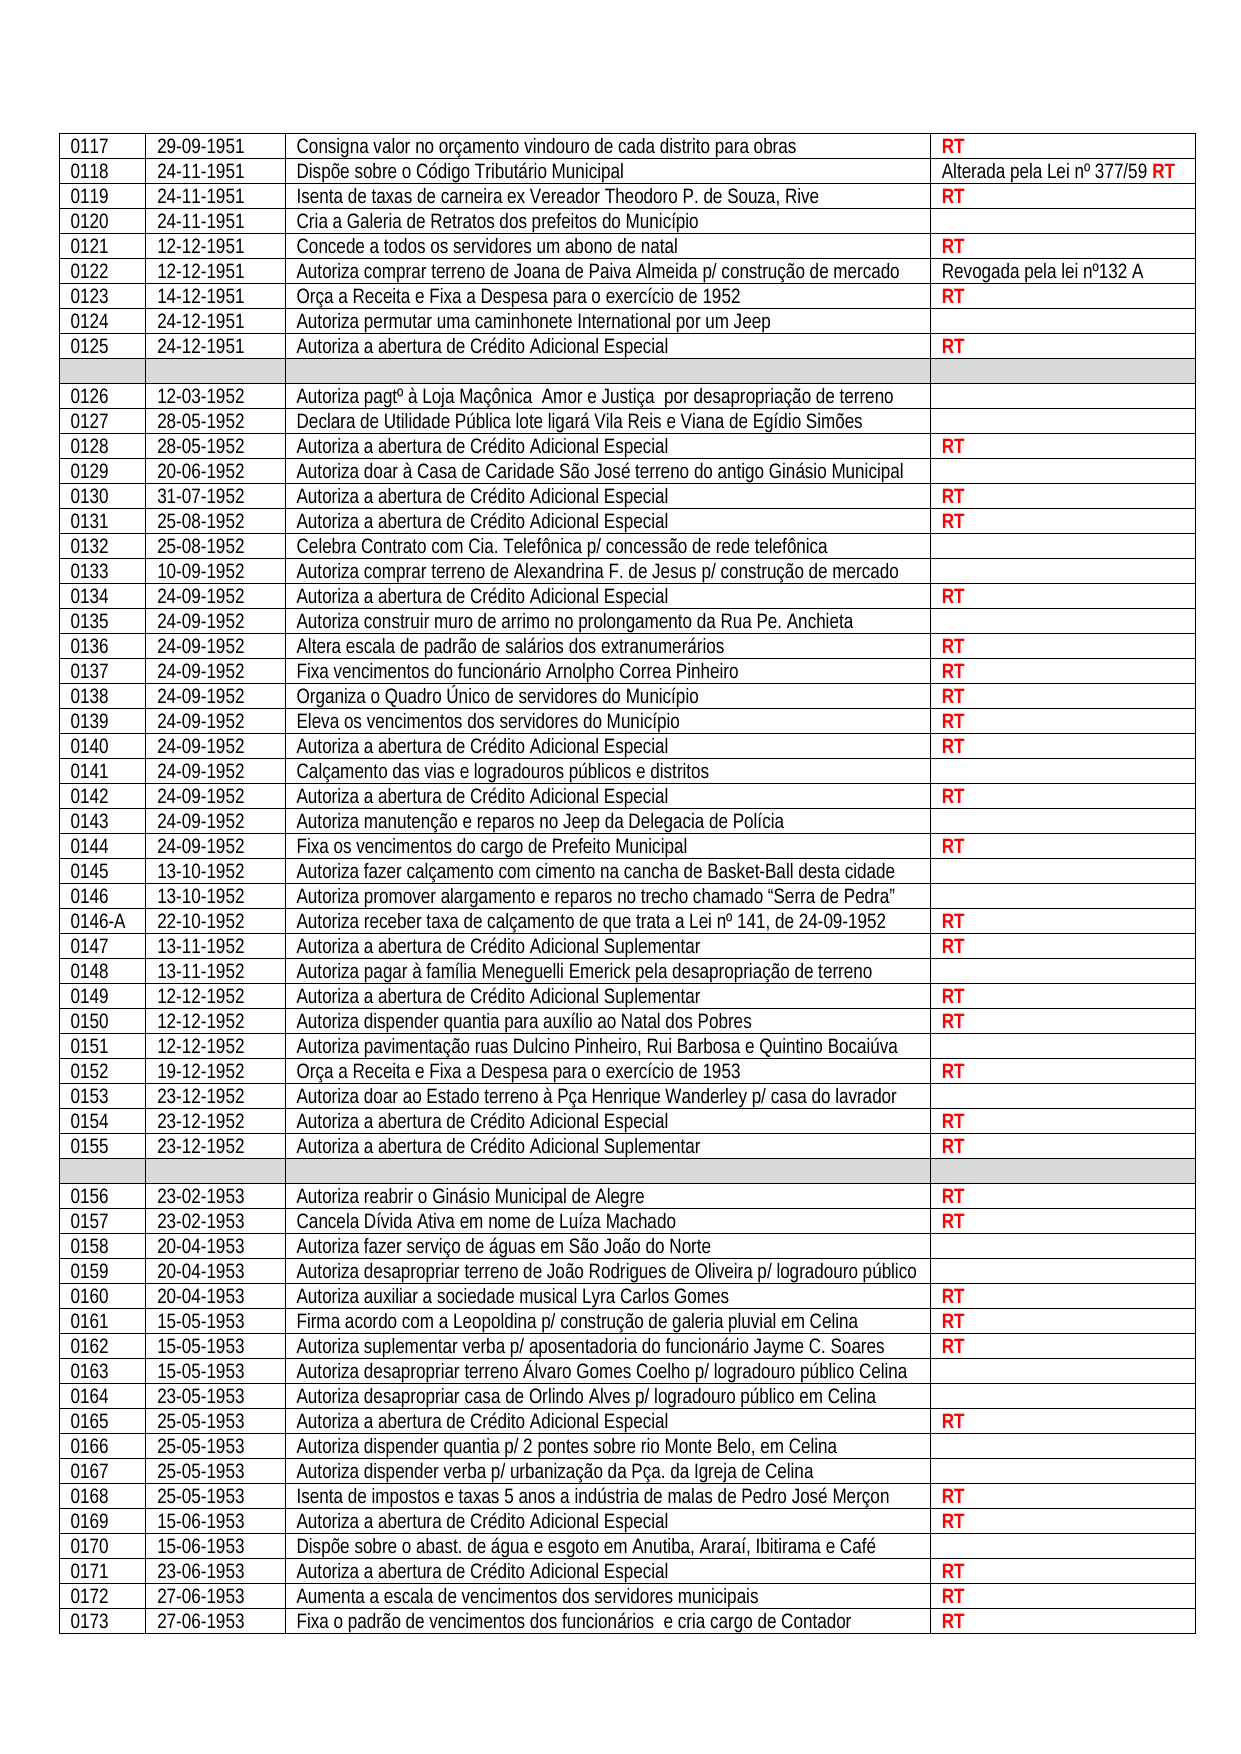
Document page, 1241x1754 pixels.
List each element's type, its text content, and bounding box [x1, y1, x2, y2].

table_cell Autoriza pagtº à Loja Maçônica Amor e Justiça por desapropriação de terreno [286, 384, 930, 408]
table_cell Autoriza a abertura de Crédito Adicional Especial [286, 1509, 930, 1533]
table_cell Autoriza construir muro de arrimo no prolongamento da Rua Pe. Anchieta [286, 609, 930, 633]
table_cell RT [931, 1284, 1195, 1308]
table_cell 28-05-1952 [146, 434, 285, 458]
table_cell 0160 [60, 1284, 145, 1308]
table_cell Autoriza a abertura de Crédito Adicional Suplementar [286, 984, 930, 1008]
table_cell 0123 [60, 284, 145, 308]
table_cell Autoriza fazer serviço de águas em São João do Norte [286, 1234, 930, 1258]
table_cell 0124 [60, 309, 145, 333]
table_cell [146, 359, 285, 383]
table_cell 0157 [60, 1209, 145, 1233]
table_cell RT [931, 434, 1195, 458]
table_cell Dispõe sobre o Código Tributário Municipal [286, 159, 930, 183]
table_cell 15-06-1953 [146, 1509, 285, 1533]
table_cell [931, 384, 1195, 408]
table_cell [931, 1359, 1195, 1383]
table_cell Autoriza a abertura de Crédito Adicional Especial [286, 484, 930, 508]
table_cell Autoriza dispender quantia p/ 2 pontes sobre rio Monte Belo, em Celina [286, 1434, 930, 1458]
table_cell 31-07-1952 [146, 484, 285, 508]
table_cell 0146-A [60, 909, 145, 933]
table_cell Autoriza desapropriar terreno Álvaro Gomes Coelho p/ logradouro público Celina [286, 1359, 930, 1383]
table_cell 0127 [60, 409, 145, 433]
table_cell RT [931, 1409, 1195, 1433]
table_cell 15-05-1953 [146, 1359, 285, 1383]
table_cell 0128 [60, 434, 145, 458]
table_cell 0161 [60, 1309, 145, 1333]
table_cell RT [931, 1484, 1195, 1508]
table_cell 0163 [60, 1359, 145, 1383]
table_cell Autoriza pavimentação ruas Dulcino Pinheiro, Rui Barbosa e Quintino Bocaiúva [286, 1034, 930, 1058]
table_cell [60, 359, 145, 383]
table_cell 0121 [60, 234, 145, 258]
table_cell 24-09-1952 [146, 784, 285, 808]
table_cell 13-10-1952 [146, 884, 285, 908]
table_cell [286, 359, 930, 383]
table_cell 0154 [60, 1109, 145, 1133]
table_cell 0120 [60, 209, 145, 233]
table_cell 12-12-1952 [146, 1009, 285, 1033]
table_cell 25-05-1953 [146, 1434, 285, 1458]
table_cell RT [931, 1334, 1195, 1358]
table_cell RT [931, 709, 1195, 733]
table_cell 0148 [60, 959, 145, 983]
table_cell [931, 1534, 1195, 1558]
table_cell Fixa os vencimentos do cargo de Prefeito Municipal [286, 834, 930, 858]
table_cell 23-02-1953 [146, 1209, 285, 1233]
table_cell RT [931, 834, 1195, 858]
table_cell Autoriza fazer calçamento com cimento na cancha de Basket-Ball desta cidade [286, 859, 930, 883]
table_cell 19-12-1952 [146, 1059, 285, 1083]
table_cell 0137 [60, 659, 145, 683]
table_cell [931, 409, 1195, 433]
table_cell 23-05-1953 [146, 1384, 285, 1408]
table_cell 0153 [60, 1084, 145, 1108]
table_cell RT [931, 234, 1195, 258]
table_cell 23-12-1952 [146, 1084, 285, 1108]
table_cell [931, 809, 1195, 833]
table_cell 24-09-1952 [146, 809, 285, 833]
table_cell 24-09-1952 [146, 609, 285, 633]
table_cell 23-12-1952 [146, 1134, 285, 1158]
table_cell Isenta de taxas de carneira ex Vereador Theodoro P. de Souza, Rive [286, 184, 930, 208]
table_cell RT [931, 1309, 1195, 1333]
table_cell Autoriza a abertura de Crédito Adicional Especial [286, 434, 930, 458]
table_cell Isenta de impostos e taxas 5 anos a indústria de malas de Pedro José Merçon [286, 1484, 930, 1508]
table_cell Revogada pela lei nº132 A [931, 259, 1195, 283]
table_cell 15-05-1953 [146, 1334, 285, 1358]
table_cell 0118 [60, 159, 145, 183]
table_cell 24-09-1952 [146, 759, 285, 783]
table_cell Fixa vencimentos do funcionário Arnolpho Correa Pinheiro [286, 659, 930, 683]
table_cell 0164 [60, 1384, 145, 1408]
table_cell 0173 [60, 1609, 145, 1633]
table_cell RT [931, 1509, 1195, 1533]
table_cell 0131 [60, 509, 145, 533]
table_cell [931, 609, 1195, 633]
table_cell Autoriza a abertura de Crédito Adicional Especial [286, 584, 930, 608]
table_cell Autoriza doar ao Estado terreno à Pça Henrique Wanderley p/ casa do lavrador [286, 1084, 930, 1108]
table_cell RT [931, 184, 1195, 208]
table_cell RT [931, 909, 1195, 933]
table_cell 12-12-1951 [146, 234, 285, 258]
table_cell [931, 534, 1195, 558]
table_cell [931, 459, 1195, 483]
table_cell Autoriza reabrir o Ginásio Municipal de Alegre [286, 1184, 930, 1208]
table_cell 24-09-1952 [146, 634, 285, 658]
table_cell Autoriza auxiliar a sociedade musical Lyra Carlos Gomes [286, 1284, 930, 1308]
table_cell 12-12-1952 [146, 984, 285, 1008]
table_cell 15-06-1953 [146, 1534, 285, 1558]
table_cell 28-05-1952 [146, 409, 285, 433]
table_cell 0134 [60, 584, 145, 608]
table_cell [931, 884, 1195, 908]
table_cell 0170 [60, 1534, 145, 1558]
table_cell 29-09-1951 [146, 134, 285, 158]
table_cell Organiza o Quadro Único de servidores do Município [286, 684, 930, 708]
table_cell [931, 1234, 1195, 1258]
table_cell Autoriza suplementar verba p/ aposentadoria do funcionário Jayme C. Soares [286, 1334, 930, 1358]
table_cell 24-12-1951 [146, 334, 285, 358]
table_cell Consigna valor no orçamento vindouro de cada distrito para obras [286, 134, 930, 158]
table_cell 0166 [60, 1434, 145, 1458]
table_cell 23-12-1952 [146, 1109, 285, 1133]
table_cell RT [931, 784, 1195, 808]
table_cell 14-12-1951 [146, 284, 285, 308]
table_cell Autoriza a abertura de Crédito Adicional Especial [286, 784, 930, 808]
table_cell RT [931, 1559, 1195, 1583]
table_cell 0156 [60, 1184, 145, 1208]
table_cell RT [931, 984, 1195, 1008]
table_cell 0136 [60, 634, 145, 658]
table_cell [931, 859, 1195, 883]
table_cell Autoriza pagar à família Meneguelli Emerick pela desapropriação de terreno [286, 959, 930, 983]
table_cell 0168 [60, 1484, 145, 1508]
table_cell 15-05-1953 [146, 1309, 285, 1333]
table_cell [60, 1159, 145, 1183]
table_cell 20-06-1952 [146, 459, 285, 483]
table_cell 0150 [60, 1009, 145, 1033]
table_cell RT [931, 584, 1195, 608]
table_cell 0158 [60, 1234, 145, 1258]
table_cell 0132 [60, 534, 145, 558]
table_cell RT [931, 1109, 1195, 1133]
table_cell Dispõe sobre o abast. de água e esgoto em Anutiba, Araraí, Ibitirama e Café [286, 1534, 930, 1558]
table_cell [931, 359, 1195, 383]
table_cell Autoriza desapropriar terreno de João Rodrigues de Oliveira p/ logradouro público [286, 1259, 930, 1283]
table_cell [931, 959, 1195, 983]
table_cell 25-05-1953 [146, 1484, 285, 1508]
table_cell 12-12-1952 [146, 1034, 285, 1058]
table_cell RT [931, 1134, 1195, 1158]
table_cell 0149 [60, 984, 145, 1008]
table_cell Autoriza comprar terreno de Alexandrina F. de Jesus p/ construção de mercado [286, 559, 930, 583]
table_cell 0169 [60, 1509, 145, 1533]
table_cell 25-08-1952 [146, 534, 285, 558]
table_cell 25-05-1953 [146, 1459, 285, 1483]
table_cell 24-11-1951 [146, 184, 285, 208]
table_cell 24-11-1951 [146, 209, 285, 233]
table_cell RT [931, 1209, 1195, 1233]
table_cell 0126 [60, 384, 145, 408]
table_cell Firma acordo com a Leopoldina p/ construção de galeria pluvial em Celina [286, 1309, 930, 1333]
table_cell 0142 [60, 784, 145, 808]
table_cell Calçamento das vias e logradouros públicos e distritos [286, 759, 930, 783]
table_cell RT [931, 509, 1195, 533]
table_cell 0119 [60, 184, 145, 208]
table_cell 0117 [60, 134, 145, 158]
table_cell Autoriza a abertura de Crédito Adicional Especial [286, 509, 930, 533]
table_cell 23-02-1953 [146, 1184, 285, 1208]
table_cell RT [931, 684, 1195, 708]
table_cell 23-06-1953 [146, 1559, 285, 1583]
table_cell 0155 [60, 1134, 145, 1158]
table_cell RT [931, 1609, 1195, 1633]
table_cell [931, 559, 1195, 583]
table_cell Autoriza receber taxa de calçamento de que trata a Lei nº 141, de 24-09-1952 [286, 909, 930, 933]
table_cell [931, 1084, 1195, 1108]
table_cell RT [931, 284, 1195, 308]
table_cell 0171 [60, 1559, 145, 1583]
table_cell Autoriza promover alargamento e reparos no trecho chamado “Serra de Pedra” [286, 884, 930, 908]
table_cell RT [931, 1059, 1195, 1083]
table_cell Autoriza a abertura de Crédito Adicional Especial [286, 1109, 930, 1133]
table_cell Cria a Galeria de Retratos dos prefeitos do Município [286, 209, 930, 233]
table_cell 25-05-1953 [146, 1409, 285, 1433]
table_cell Concede a todos os servidores um abono de natal [286, 234, 930, 258]
table_cell Eleva os vencimentos dos servidores do Município [286, 709, 930, 733]
table_cell Orça a Receita e Fixa a Despesa para o exercício de 1953 [286, 1059, 930, 1083]
table_cell Autoriza dispender quantia para auxílio ao Natal dos Pobres [286, 1009, 930, 1033]
table_cell Autoriza a abertura de Crédito Adicional Especial [286, 1409, 930, 1433]
table_cell 0159 [60, 1259, 145, 1283]
table_cell [931, 1384, 1195, 1408]
table_cell 13-10-1952 [146, 859, 285, 883]
table_cell Autoriza desapropriar casa de Orlindo Alves p/ logradouro público em Celina [286, 1384, 930, 1408]
table_cell Autoriza manutenção e reparos no Jeep da Delegacia de Polícia [286, 809, 930, 833]
table_cell 0151 [60, 1034, 145, 1058]
table_cell 10-09-1952 [146, 559, 285, 583]
table_cell 0152 [60, 1059, 145, 1083]
table_cell RT [931, 484, 1195, 508]
table_cell Autoriza a abertura de Crédito Adicional Suplementar [286, 934, 930, 958]
table_cell 0167 [60, 1459, 145, 1483]
table_cell Autoriza a abertura de Crédito Adicional Especial [286, 334, 930, 358]
table_cell Orça a Receita e Fixa a Despesa para o exercício de 1952 [286, 284, 930, 308]
table_cell 0130 [60, 484, 145, 508]
table_cell 24-09-1952 [146, 584, 285, 608]
table_cell 13-11-1952 [146, 934, 285, 958]
table_cell 12-12-1951 [146, 259, 285, 283]
table_cell 25-08-1952 [146, 509, 285, 533]
table_cell 0143 [60, 809, 145, 833]
table_cell 24-12-1951 [146, 309, 285, 333]
table_cell RT [931, 659, 1195, 683]
table_cell 0144 [60, 834, 145, 858]
table_cell 24-11-1951 [146, 159, 285, 183]
table_cell 20-04-1953 [146, 1259, 285, 1283]
table_cell RT [931, 334, 1195, 358]
table_cell 0135 [60, 609, 145, 633]
table_cell 24-09-1952 [146, 684, 285, 708]
table_cell Autoriza a abertura de Crédito Adicional Especial [286, 734, 930, 758]
table_cell Autoriza permutar uma caminhonete International por um Jeep [286, 309, 930, 333]
table_cell RT [931, 634, 1195, 658]
table_cell [931, 759, 1195, 783]
table_cell Autoriza a abertura de Crédito Adicional Suplementar [286, 1134, 930, 1158]
table_cell 0129 [60, 459, 145, 483]
table_cell RT [931, 1009, 1195, 1033]
table_cell 0145 [60, 859, 145, 883]
table_cell Altera escala de padrão de salários dos extranumerários [286, 634, 930, 658]
table_cell [931, 1459, 1195, 1483]
table_cell 24-09-1952 [146, 834, 285, 858]
table_cell RT [931, 1184, 1195, 1208]
table_cell 12-03-1952 [146, 384, 285, 408]
table_cell Declara de Utilidade Pública lote ligará Vila Reis e Viana de Egídio Simões [286, 409, 930, 433]
table_cell [931, 1159, 1195, 1183]
table_cell 0138 [60, 684, 145, 708]
table_cell Cancela Dívida Ativa em nome de Luíza Machado [286, 1209, 930, 1233]
table_cell RT [931, 1584, 1195, 1608]
table_cell Autoriza dispender verba p/ urbanização da Pça. da Igreja de Celina [286, 1459, 930, 1483]
table_cell 22-10-1952 [146, 909, 285, 933]
table_cell Alterada pela Lei nº 377/59 RT [931, 159, 1195, 183]
table_cell Autoriza a abertura de Crédito Adicional Especial [286, 1559, 930, 1583]
table_cell 0122 [60, 259, 145, 283]
table_cell [146, 1159, 285, 1183]
table_cell [931, 1434, 1195, 1458]
table_cell RT [931, 934, 1195, 958]
table_cell [931, 309, 1195, 333]
table_cell 20-04-1953 [146, 1284, 285, 1308]
table_cell 0162 [60, 1334, 145, 1358]
table_cell Fixa o padrão de vencimentos dos funcionários e cria cargo de Contador [286, 1609, 930, 1633]
table_cell RT [931, 734, 1195, 758]
table_cell RT [931, 134, 1195, 158]
table_cell 0133 [60, 559, 145, 583]
table_cell Aumenta a escala de vencimentos dos servidores municipais [286, 1584, 930, 1608]
table_cell 0141 [60, 759, 145, 783]
table_cell 0172 [60, 1584, 145, 1608]
table_cell Autoriza comprar terreno de Joana de Paiva Almeida p/ construção de mercado [286, 259, 930, 283]
table_cell 24-09-1952 [146, 734, 285, 758]
table_cell 24-09-1952 [146, 709, 285, 733]
table_cell 0147 [60, 934, 145, 958]
table_cell 27-06-1953 [146, 1584, 285, 1608]
table_cell Autoriza doar à Casa de Caridade São José terreno do antigo Ginásio Municipal [286, 459, 930, 483]
table_cell 20-04-1953 [146, 1234, 285, 1258]
table_cell 13-11-1952 [146, 959, 285, 983]
table_cell [931, 209, 1195, 233]
table_cell 0140 [60, 734, 145, 758]
table_cell 0165 [60, 1409, 145, 1433]
table_cell 0146 [60, 884, 145, 908]
table_cell 0125 [60, 334, 145, 358]
table_cell Celebra Contrato com Cia. Telefônica p/ concessão de rede telefônica [286, 534, 930, 558]
table_cell [931, 1034, 1195, 1058]
table_cell 27-06-1953 [146, 1609, 285, 1633]
table_cell [931, 1259, 1195, 1283]
table_cell 24-09-1952 [146, 659, 285, 683]
table_cell 0139 [60, 709, 145, 733]
table_cell [286, 1159, 930, 1183]
